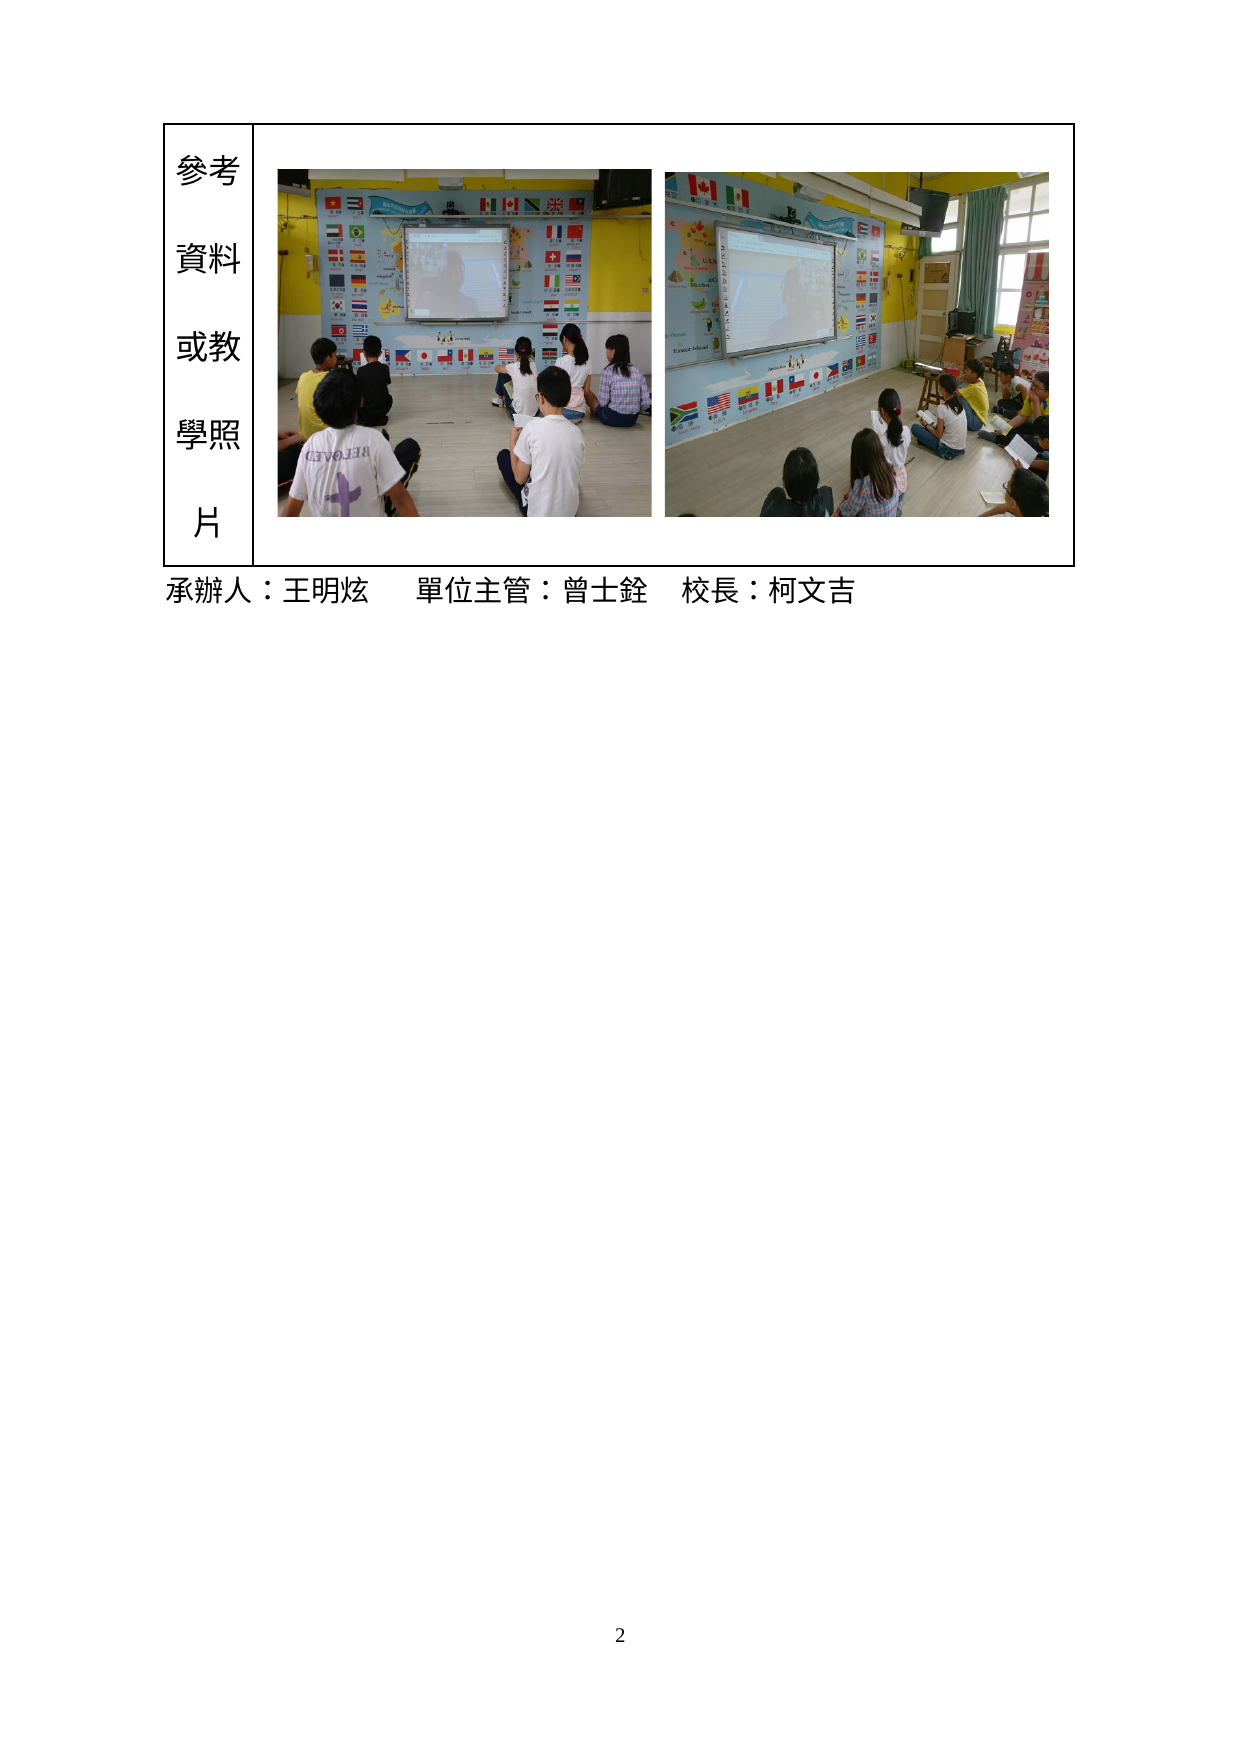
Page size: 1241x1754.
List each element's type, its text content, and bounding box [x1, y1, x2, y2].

text 承辦人：王明炫 單位主管：曾士銓 校長：柯文吉 [165, 567, 1075, 611]
picture [664, 172, 1049, 517]
table_cell 參考資料或教學照片 [165, 125, 252, 565]
table_cell [254, 125, 1073, 565]
picture [277, 169, 652, 517]
